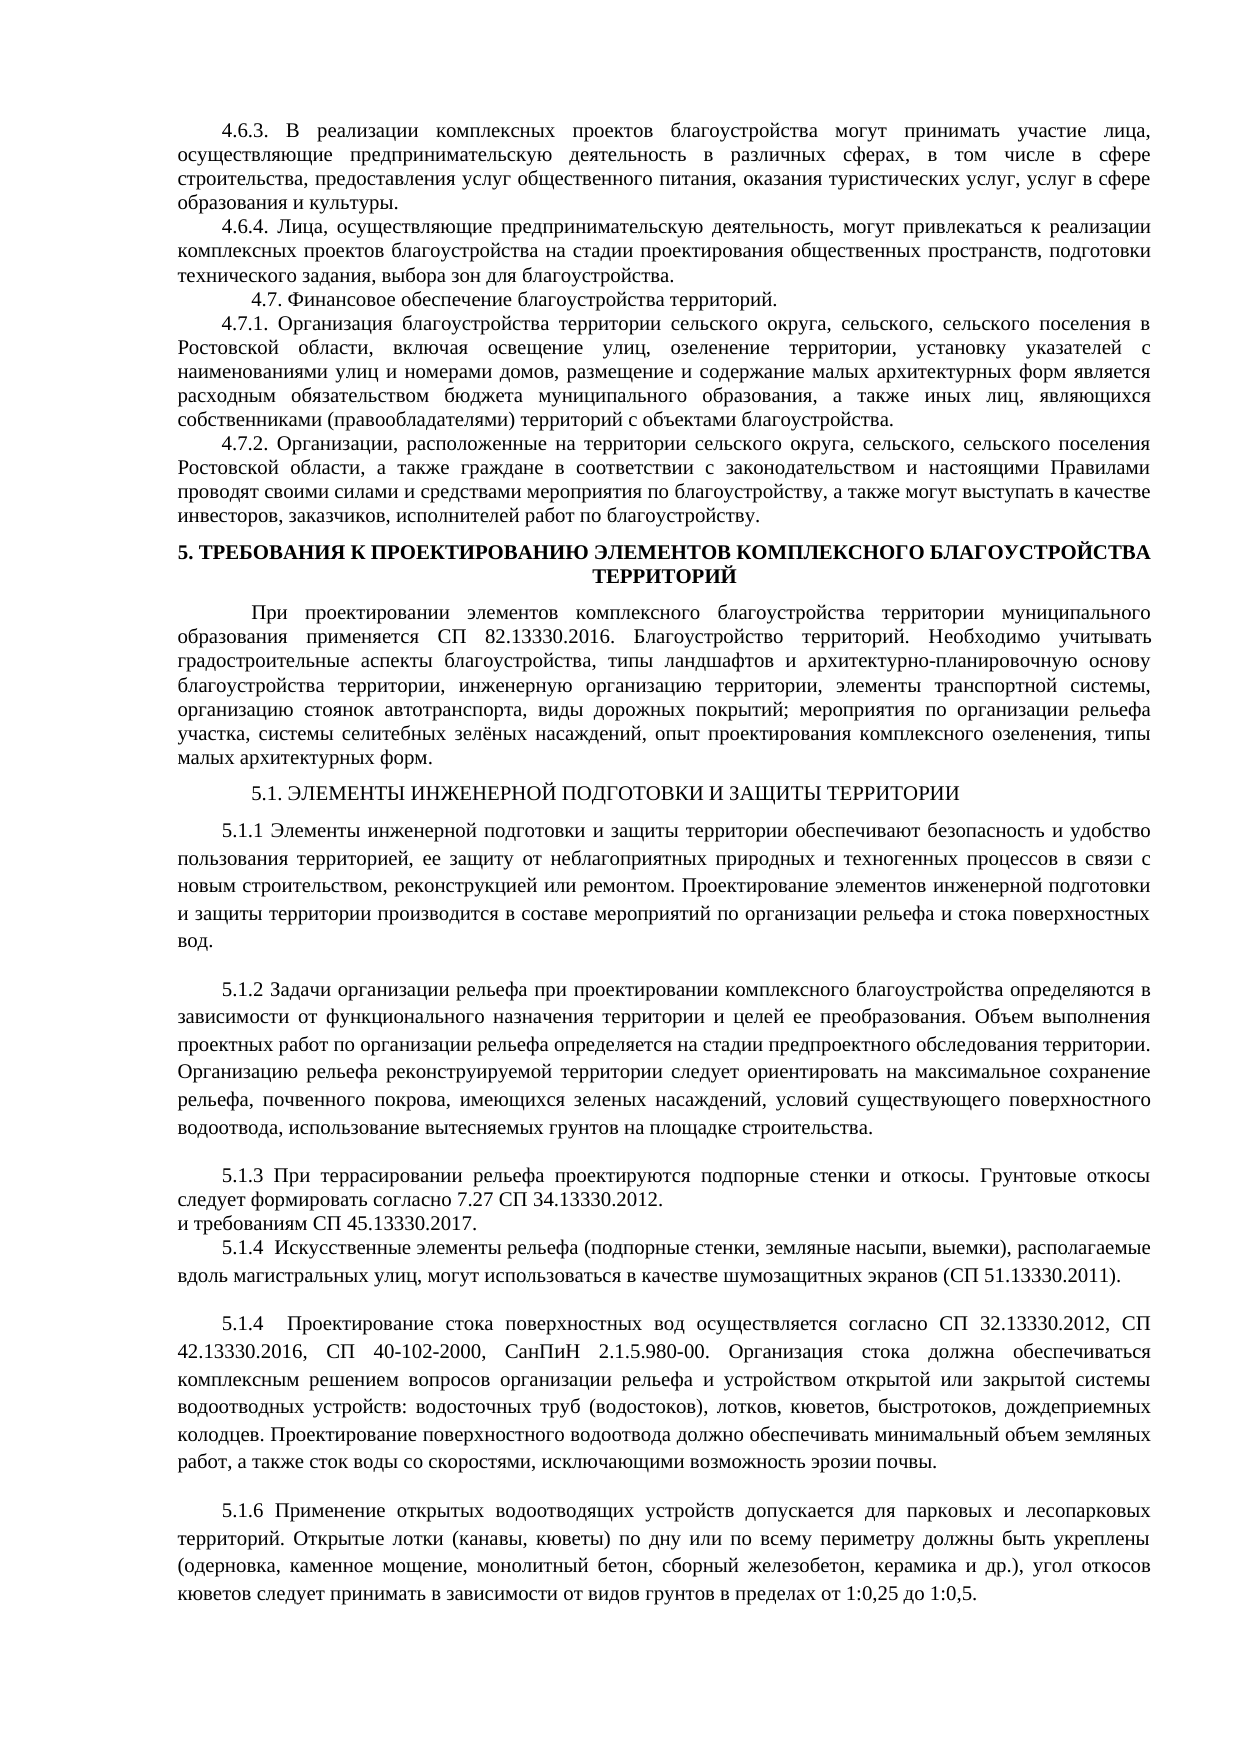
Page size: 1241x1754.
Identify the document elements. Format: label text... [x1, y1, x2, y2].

text 5.1.6 Применение открытых водоотводящих устройств допускается для парковых и лесопарковых территорий. Открытые лотки (канавы, кюветы) по дну или по всему периметру должны быть укреплены (одерновка, каменное мощение, монолитный бетон, сборный железобетон, керамика и др.), угол откосов кюветов следует принимать в зависимости от видов грунтов в пределах от 1:0,25 до 1:0,5. [177, 1498, 1152, 1605]
text 4.6.4. Лица, осуществляющие предпринимательскую деятельность, могут привлекаться к реализации комплексных проектов благоустройства на стадии проектирования общественных пространств, подготовки технического задания, выбора зон для благоустройства. [177, 214, 1152, 287]
text 5.1.4 Искусственные элементы рельефа (подпорные стенки, земляные насыпи, выемки), располагаемые вдоль магистральных улиц, могут использоваться в качестве шумозащитных экранов (СП 51.13330.2011). [177, 1235, 1152, 1287]
text 4.6.3. В реализации комплексных проектов благоустройства могут принимать участие лица, осуществляющие предпринимательскую деятельность в различных сферах, в том числе в сфере строительства, предоставления услуг общественного питания, оказания туристических услуг, услуг в сфере образования и культуры. [177, 118, 1152, 214]
text 4.7.2. Организации, расположенные на территории сельского округа, сельского, сельского поселения Ростовской области, а также граждане в соответствии с законодательством и настоящими Правилами проводят своими силами и средствами мероприятия по благоустройству, а также могут выступать в качестве инвесторов, заказчиков, исполнителей работ по благоустройству. [177, 431, 1152, 527]
text При проектировании элементов комплексного благоустройства территории муниципального образования применяется СП 82.13330.2016. Благоустройство территорий. Необходимо учитывать градостроительные аспекты благоустройства, типы ландшафтов и архитектурно-планировочную основу благоустройства территории, инженерную организацию территории, элементы транспортной системы, организацию стоянок автотранспорта, виды дорожных покрытий; мероприятия по организации рельефа участка, системы селитебных зелёных насаждений, опыт проектирования комплексного озеленения, типы малых архитектурных форм. [177, 600, 1152, 769]
subtitle и требованиям СП 45.13330.2017. [177, 1211, 1152, 1235]
text 5.1. ЭЛЕМЕНТЫ ИНЖЕНЕРНОЙ ПОДГОТОВКИ И ЗАЩИТЫ ТЕРРИТОРИИ [177, 781, 1152, 805]
subtitle 5.1.3 При террасировании рельефа проектируются подпорные стенки и откосы. Грунтовые откосы следует формировать согласно 7.27 СП 34.13330.2012. [177, 1163, 1152, 1211]
text 4.7.1. Организация благоустройства территории сельского округа, сельского, сельского поселения в Ростовской области, включая освещение улиц, озеленение территории, установку указателей с наименованиями улиц и номерами домов, размещение и содержание малых архитектурных форм является расходным обязательством бюджета муниципального образования, а также иных лиц, являющихся собственниками (правообладателями) территорий с объектами благоустройства. [177, 311, 1152, 431]
text 5.1.4 Проектирование стока поверхностных вод осуществляется согласно СП 32.13330.2012, СП 42.13330.2016, СП 40-102-2000, СанПиН 2.1.5.980-00. Организация стока должна обеспечиваться комплексным решением вопросов организации рельефа и устройством открытой или закрытой системы водоотводных устройств: водосточных труб (водостоков), лотков, кюветов, быстротоков, дождеприемных колодцев. Проектирование поверхностного водоотвода должно обеспечивать минимальный объем земляных работ, а также сток воды со скоростями, исключающими возможность эрозии почвы. [177, 1311, 1152, 1473]
text 5. ТРЕБОВАНИЯ К ПРОЕКТИРОВАНИЮ ЭЛЕМЕНТОВ КОМПЛЕКСНОГО БЛАГОУСТРОЙСТВА ТЕРРИТОРИЙ [177, 540, 1152, 588]
text 4.7. Финансовое обеспечение благоустройства территорий. [177, 287, 1152, 311]
text 5.1.2 Задачи организации рельефа при проектировании комплексного благоустройства определяются в зависимости от функционального назначения территории и целей ее преобразования. Объем выполнения проектных работ по организации рельефа определяется на стадии предпроектного обследования территории. Организацию рельефа реконструируемой территории следует ориентировать на максимальное сохранение рельефа, почвенного покрова, имеющихся зеленых насаждений, условий существующего поверхностного водоотвода, использование вытесняемых грунтов на площадке строительства. [177, 977, 1152, 1139]
text 5.1.1 Элементы инженерной подготовки и защиты территории обеспечивают безопасность и удобство пользования территорией, ее защиту от неблагоприятных природных и техногенных процессов в связи с новым строительством, реконструкцией или ремонтом. Проектирование элементов инженерной подготовки и защиты территории производится в составе мероприятий по организации рельефа и стока поверхностных вод. [177, 818, 1152, 952]
